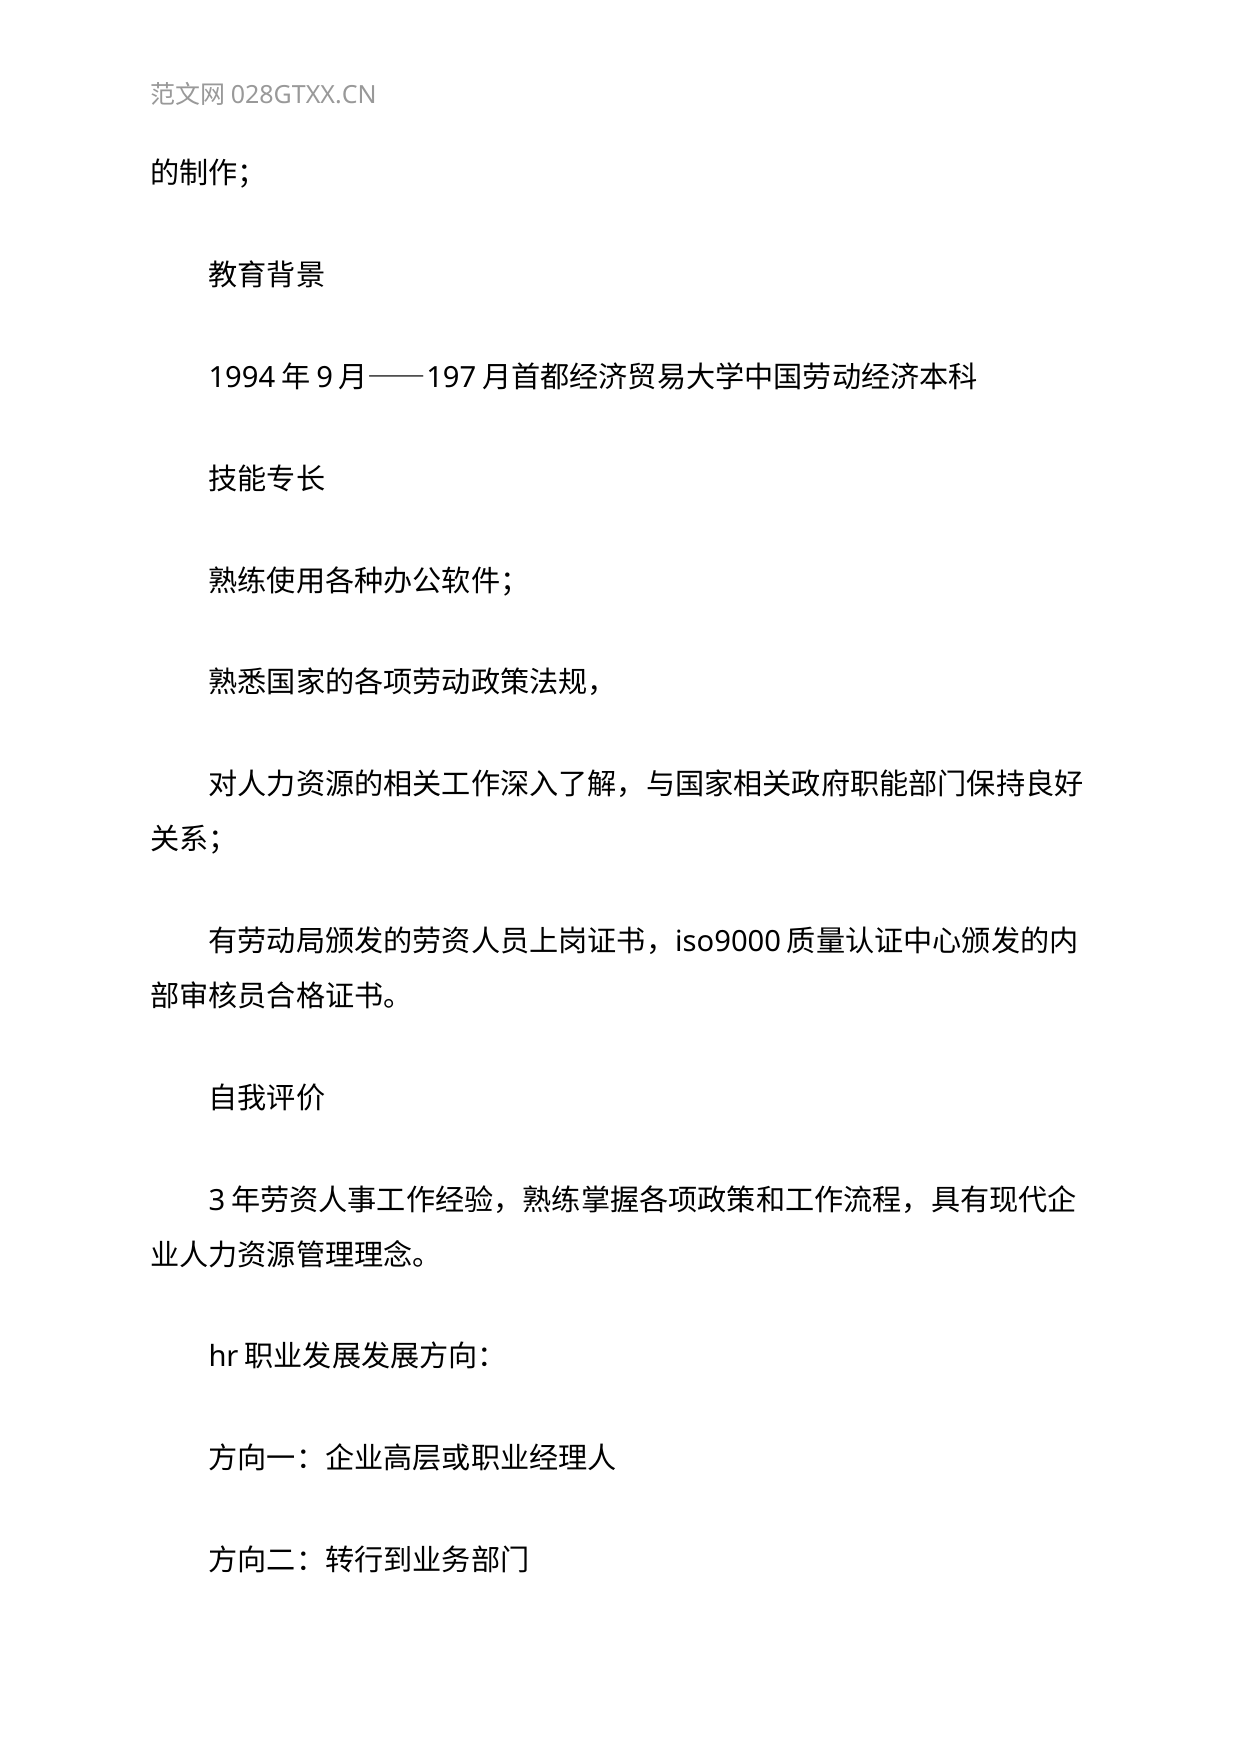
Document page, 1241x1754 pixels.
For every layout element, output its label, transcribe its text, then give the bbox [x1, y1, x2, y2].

text 有劳动局颁发的劳资人员上岗证书，iso9000质量认证中心颁发的内部审核员合格证书。 [150, 917, 1090, 1015]
text 1994年9月——197月首都经济贸易大学中国劳动经济本科 [150, 353, 1090, 396]
text 对人力资源的相关工作深入了解，与国家相关政府职能部门保持良好关系； [150, 761, 1090, 858]
text 教育背景 [150, 252, 1090, 294]
text 方向二：转行到业务部门 [150, 1537, 1090, 1579]
text 熟练使用各种办公软件； [150, 557, 1090, 599]
text 熟悉国家的各项劳动政策法规， [150, 659, 1090, 701]
text 自我评价 [150, 1074, 1090, 1117]
text 方向一：企业高层或职业经理人 [150, 1435, 1090, 1477]
text 技能专长 [150, 456, 1090, 498]
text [150, 150, 1090, 192]
text 3年劳资人事工作经验，熟练掌握各项政策和工作流程，具有现代企业人力资源管理理念。 [150, 1176, 1090, 1273]
text hr职业发展发展方向： [150, 1333, 1090, 1375]
